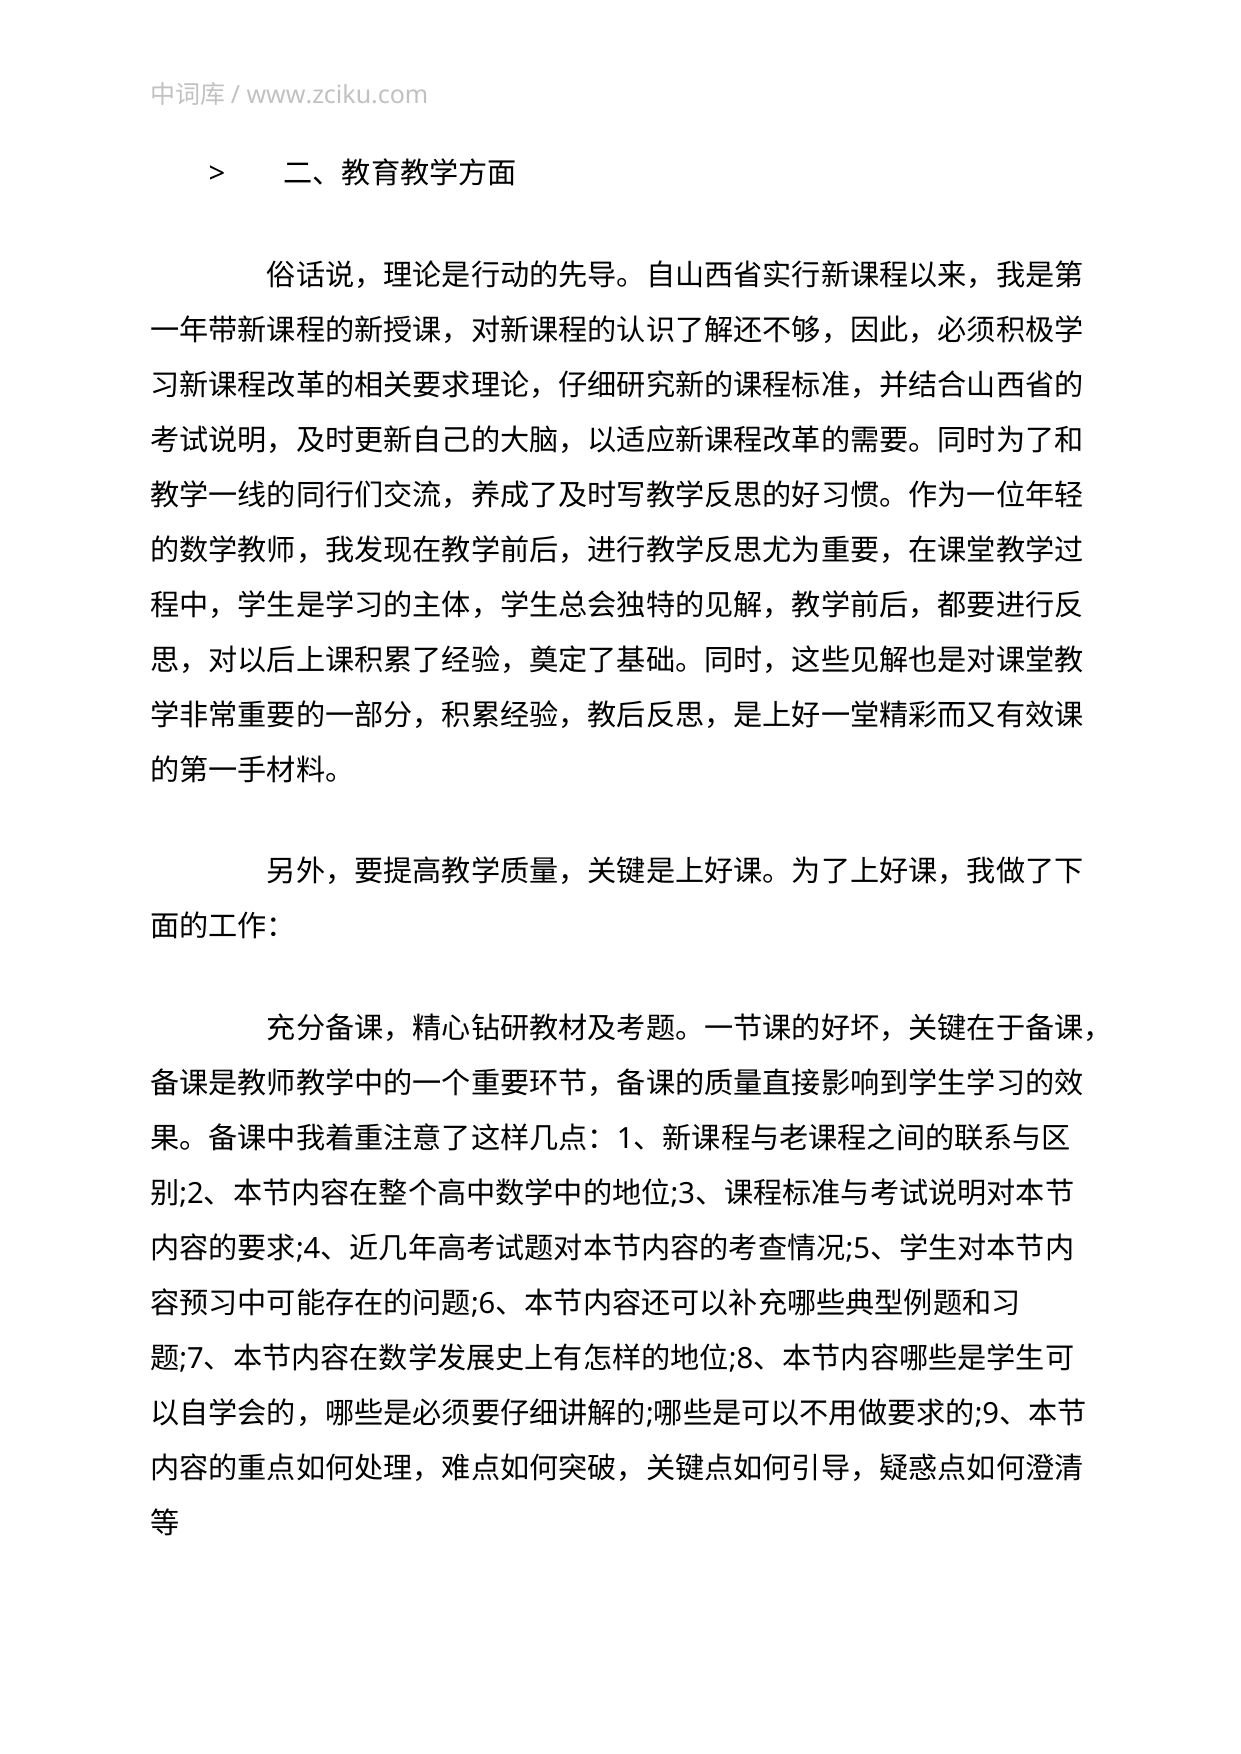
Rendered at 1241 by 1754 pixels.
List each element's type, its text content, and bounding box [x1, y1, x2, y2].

text > 二、教育教学方面 [150, 150, 1090, 192]
text 另外，要提高教学质量，关键是上好课。为了上好课，我做了下面的工作： [150, 848, 1090, 945]
text 俗话说，理论是行动的先导。自山西省实行新课程以来，我是第一年带新课程的新授课，对新课程的认识了解还不够，因此，必须积极学习新课程改革的相关要求理论，仔细研究新的课程标准，并结合山西省的考试说明，及时更新自己的大脑，以适应新课程改革的需要。同时为了和教学一线的同行们交流，养成了及时写教学反思的好习惯。作为一位年轻的数学教师，我发现在教学前后，进行教学反思尤为重要，在课堂教学过程中，学生是学习的主体，学生总会独特的见解，教学前后，都要进行反思，对以后上课积累了经验，奠定了基础。同时，这些见解也是对课堂教学非常重要的一部分，积累经验，教后反思，是上好一堂精彩而又有效课的第一手材料。 [150, 252, 1090, 788]
text 充分备课，精心钻研教材及考题。一节课的好坏，关键在于备课，备课是教师教学中的一个重要环节，备课的质量直接影响到学生学习的效果。备课中我着重注意了这样几点：1、新课程与老课程之间的联系与区别;2、本节内容在整个高中数学中的地位;3、课程标准与考试说明对本节内容的要求;4、近几年高考试题对本节内容的考查情况;5、学生对本节内容预习中可能存在的问题;6、本节内容还可以补充哪些典型例题和习题;7、本节内容在数学发展史上有怎样的地位;8、本节内容哪些是学生可以自学会的，哪些是必须要仔细讲解的;哪些是可以不用做要求的;9、本节内容的重点如何处理，难点如何突破，关键点如何引导，疑惑点如何澄清等 [150, 1004, 1090, 1541]
